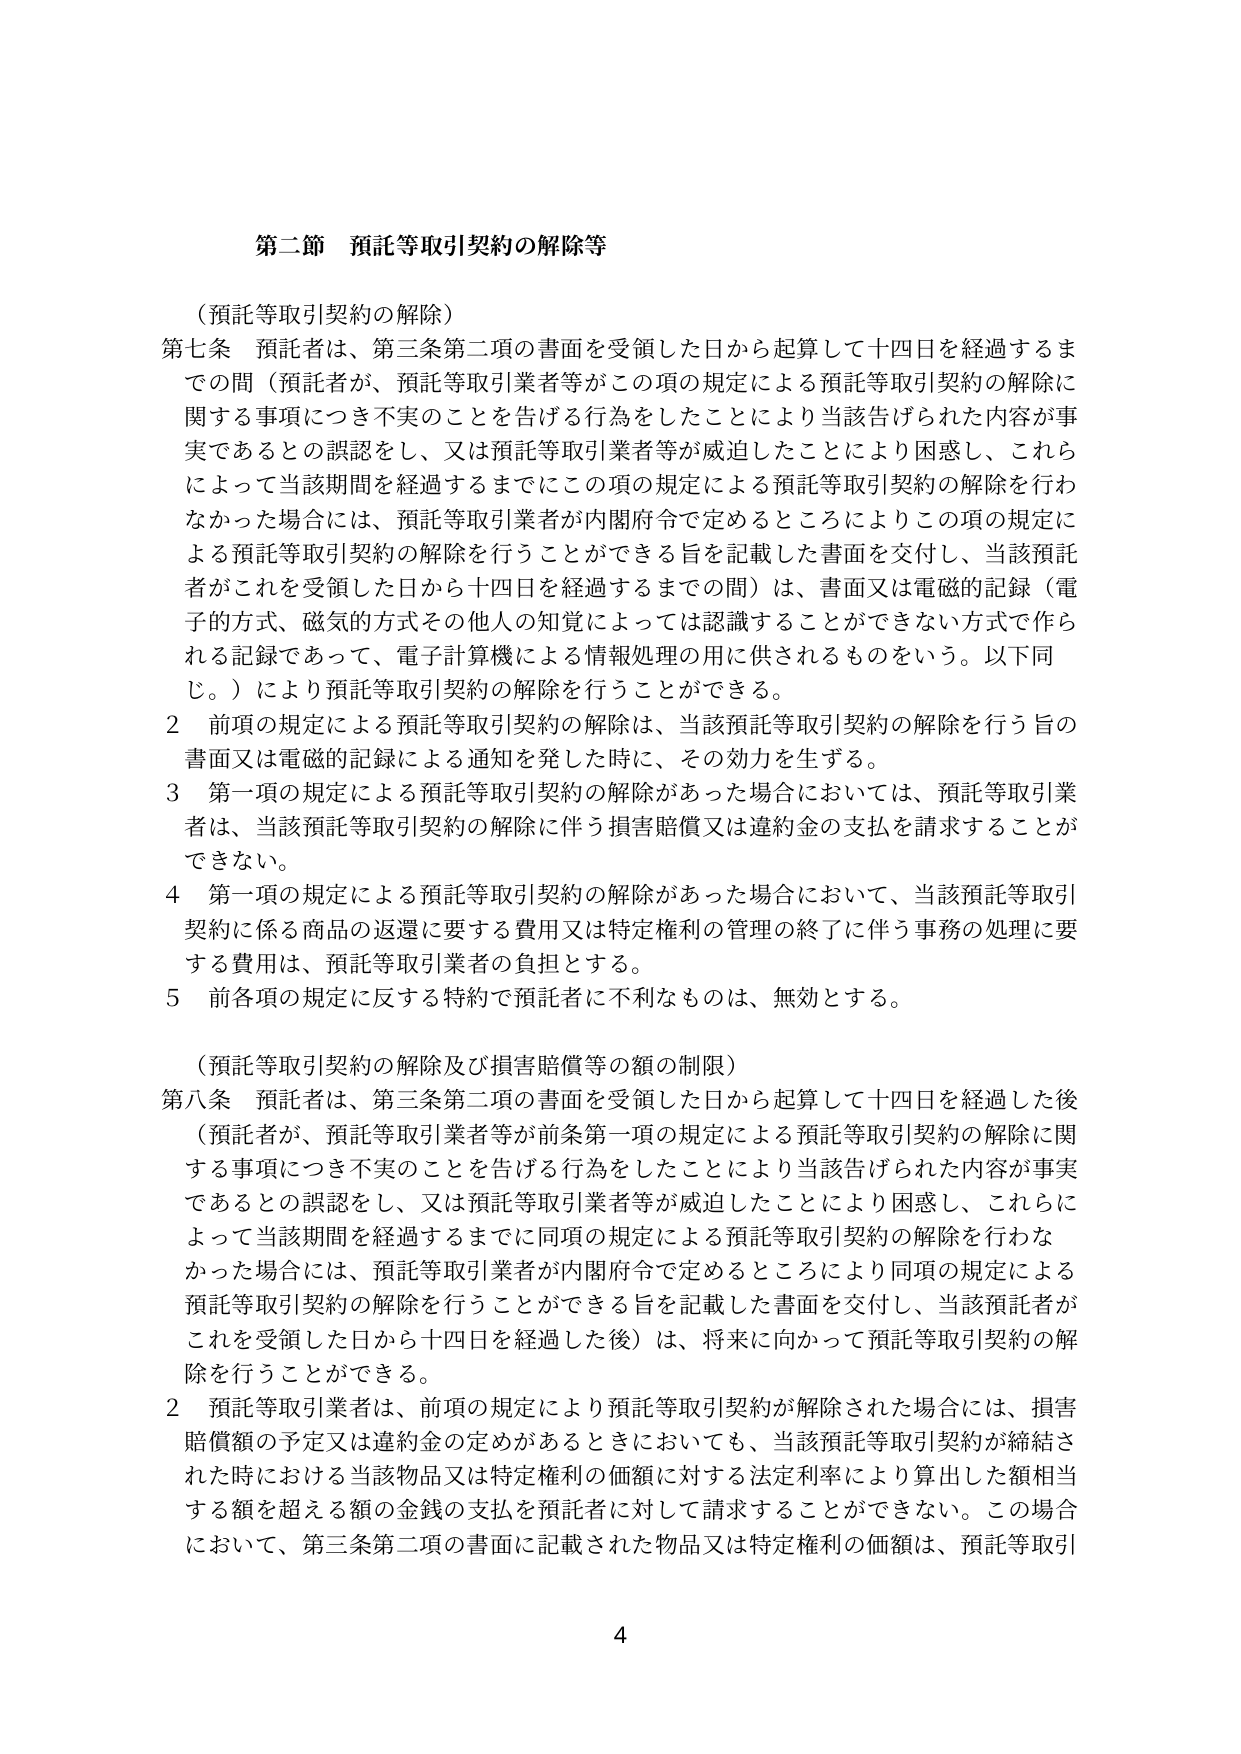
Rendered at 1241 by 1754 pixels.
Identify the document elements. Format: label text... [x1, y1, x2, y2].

text ３ 第一項の規定による預託等取引契約の解除があった場合においては、預託等取引業者は、当該預託等取引契約の解除に伴う損害賠償又は違約金の支払を請求することができない。 [161, 774, 1079, 877]
text 第七条 預託者は、第三条第二項の書面を受領した日から起算して十四日を経過するまでの間（預託者が、預託等取引業者等がこの項の規定による預託等取引契約の解除に関する事項につき不実のことを告げる行為をしたことにより当該告げられた内容が事実であるとの誤認をし、又は預託等取引業者等が威迫したことにより困惑し、これらによって当該期間を経過するまでにこの項の規定による預託等取引契約の解除を行わなかった場合には、預託等取引業者が内閣府令で定めるところによりこの項の規定による預託等取引契約の解除を行うことができる旨を記載した書面を交付し、当該預託者がこれを受領した日から十四日を経過するまでの間）は、書面又は電磁的記録（電子的方式、磁気的方式その他人の知覚によっては認識することができない方式で作られる記録であって、電子計算機による情報処理の用に供されるものをいう。以下同じ。）により預託等取引契約の解除を行うことができる。 [161, 330, 1079, 706]
text （預託等取引契約の解除及び損害賠償等の額の制限） [184, 1048, 1079, 1082]
text 第二節 預託等取引契約の解除等 [253, 228, 1079, 262]
text ４ 第一項の規定による預託等取引契約の解除があった場合において、当該預託等取引契約に係る商品の返還に要する費用又は特定権利の管理の終了に伴う事務の処理に要する費用は、預託等取引業者の負担とする。 [161, 877, 1079, 979]
text ２ 前項の規定による預託等取引契約の解除は、当該預託等取引契約の解除を行う旨の書面又は電磁的記録による通知を発した時に、その効力を生ずる。 [161, 706, 1079, 774]
text （預託等取引契約の解除） [184, 296, 1079, 330]
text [161, 1389, 1079, 1560]
text ５ 前各項の規定に反する特約で預託者に不利なものは、無効とする。 [161, 979, 1079, 1014]
text 第八条 預託者は、第三条第二項の書面を受領した日から起算して十四日を経過した後（預託者が、預託等取引業者等が前条第一項の規定による預託等取引契約の解除に関する事項につき不実のことを告げる行為をしたことにより当該告げられた内容が事実であるとの誤認をし、又は預託等取引業者等が威迫したことにより困惑し、これらによって当該期間を経過するまでに同項の規定による預託等取引契約の解除を行わなかった場合には、預託等取引業者が内閣府令で定めるところにより同項の規定による預託等取引契約の解除を行うことができる旨を記載した書面を交付し、当該預託者がこれを受領した日から十四日を経過した後）は、将来に向かって預託等取引契約の解除を行うことができる。 [161, 1082, 1079, 1389]
